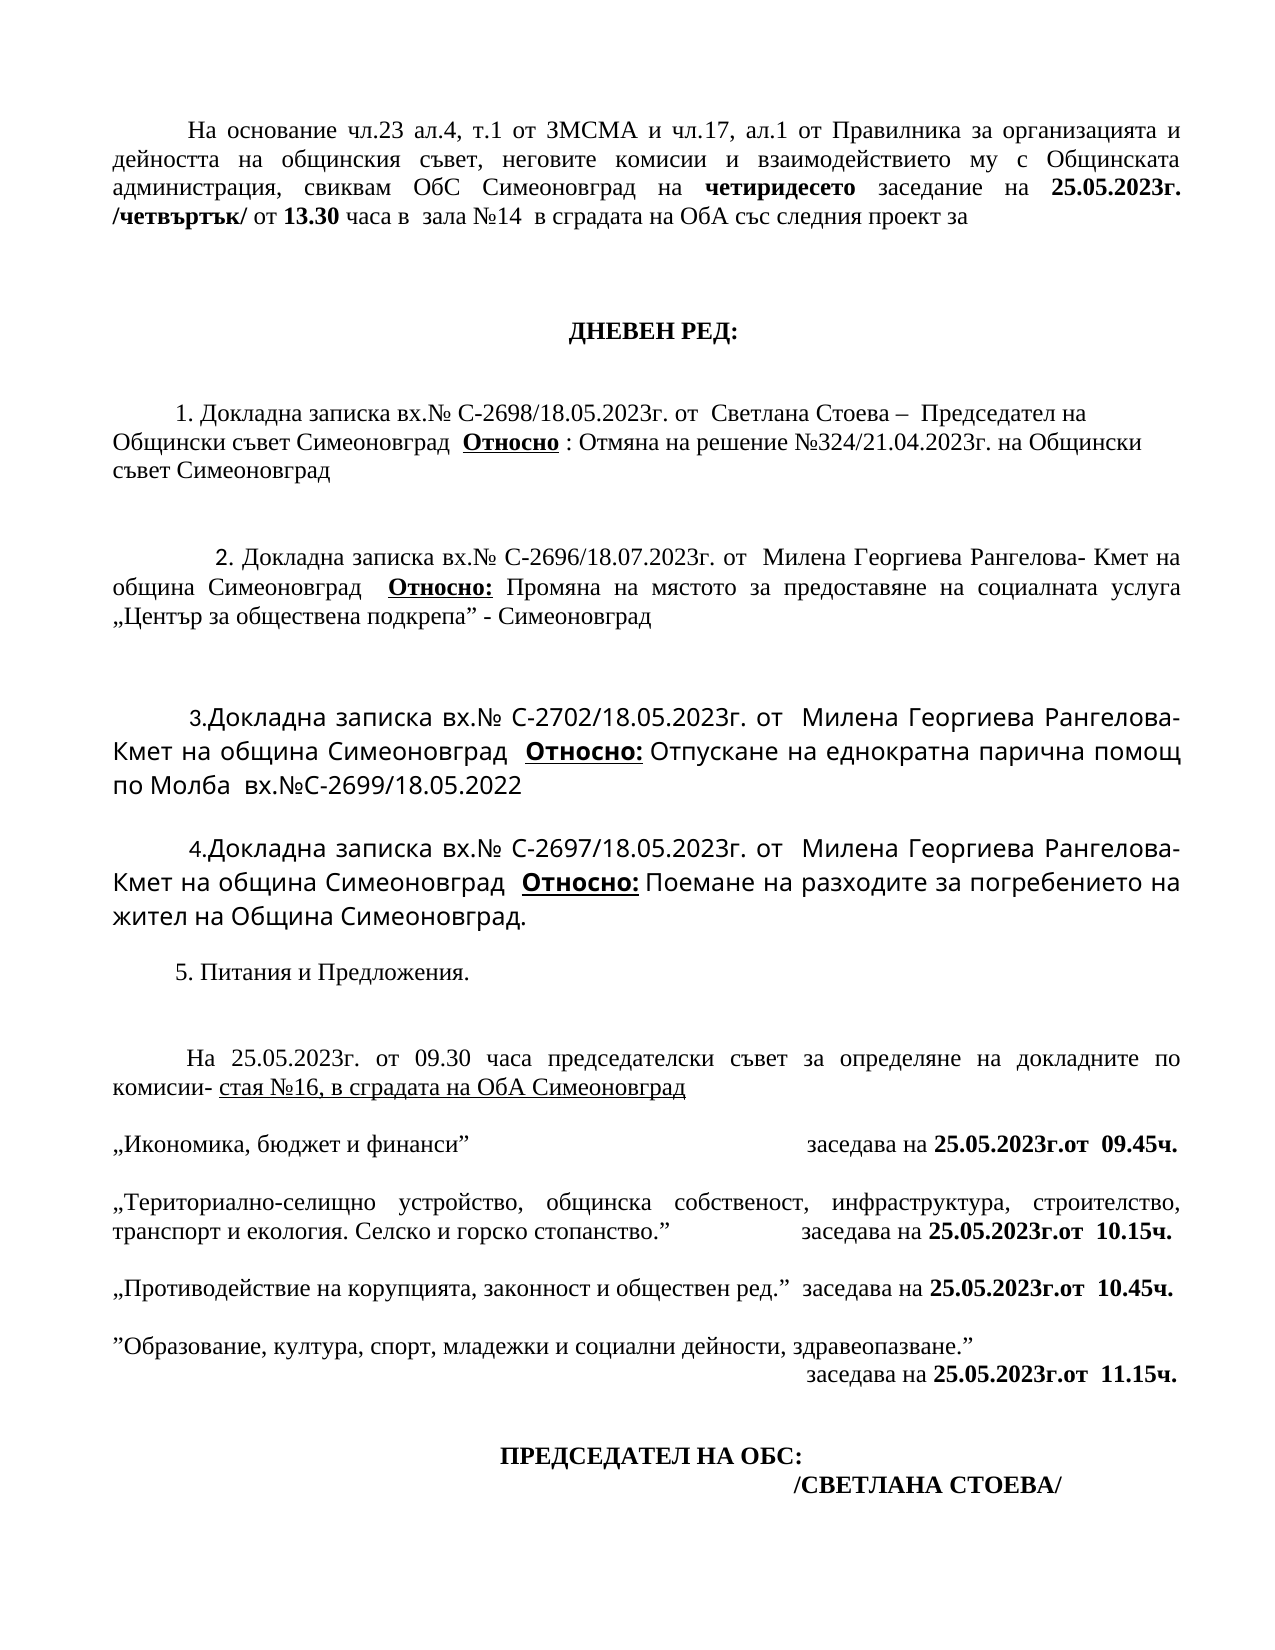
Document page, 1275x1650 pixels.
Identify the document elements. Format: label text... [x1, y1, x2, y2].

text 4.Докладна записка вх.№ С-2697/18.05.2023г. от Милена Георгиева Рангелова- Кмет на община Симеоновград Относно: Поемане на разходите за погребението на жител на Община Симеоновград. [112, 831, 1181, 933]
text 3.Докладна записка вх.№ С-2702/18.05.2023г. от Милена Георгиева Рангелова- Кмет на община Симеоновград Относно: Отпускане на еднократна парична помощ по Молба вх.№C-2699/18.05.2022 [112, 700, 1181, 802]
text „Икономика, бюджет и финанси” заседава на 25.05.2023г.от 09.45ч. [112, 1129, 1181, 1158]
text ДНЕВЕН РЕД: [412, 316, 1181, 345]
text /СВЕТЛАНА СТОЕВА/ [112, 1470, 1181, 1498]
text „Противодействие на корупцията, законност и обществен ред.” заседава на 25.05.2023г.от 10.45ч. [112, 1273, 1181, 1302]
text заседава на 25.05.2023г.от 11.15ч. [112, 1359, 1181, 1388]
text ”Образование, култура, спорт, младежки и социални дейности, здравеопазване.” [112, 1331, 1181, 1359]
text 2. Докладна записка вх.№ С-2696/18.07.2023г. от Милена Георгиева Рангелова- Кмет на община Симеоновград Относно: Промяна на мястото за предоставяне на социалната услуга „Център за обществена подкрепа” - Симеоновград [112, 542, 1181, 629]
text „Териториално-селищно устройство, общинска собственост, инфраструктура, строителство, транспорт и екология. Селско и горско стопанство.” заседава на 25.05.2023г.от 10.15ч. [112, 1187, 1181, 1244]
text 5. Питания и Предложения. [112, 957, 1181, 986]
text 1. Докладна записка вх.№ С-2698/18.05.2023г. от Светлана Стоева – Председател на Общински съвет Симеоновград Относно : Отмяна на решение №324/21.04.2023г. на Общински [112, 398, 1181, 455]
text На 25.05.2023г. от 09.30 часа председателски съвет за определяне на докладните по комисии- стая №16, в сградата на ОбА Симеоновград [112, 1043, 1181, 1101]
text На основание чл.23 ал.4, т.1 от ЗМСМА и чл.17, ал.1 от Правилника за организацията и дейността на общинския съвет, неговите комисии и взаимодействието му с Общинската администрация, свиквам ОбС Симеоновград на четиридесето заседание на 25.05.2023г. /четвъртък/ от 13.30 часа в зала №14 в сградата на ОбА със следния проект за [112, 115, 1181, 230]
text ПРЕДСЕДАТЕЛ НА ОБС: [412, 1441, 1181, 1470]
text съвет Симеоновград [112, 455, 1181, 484]
